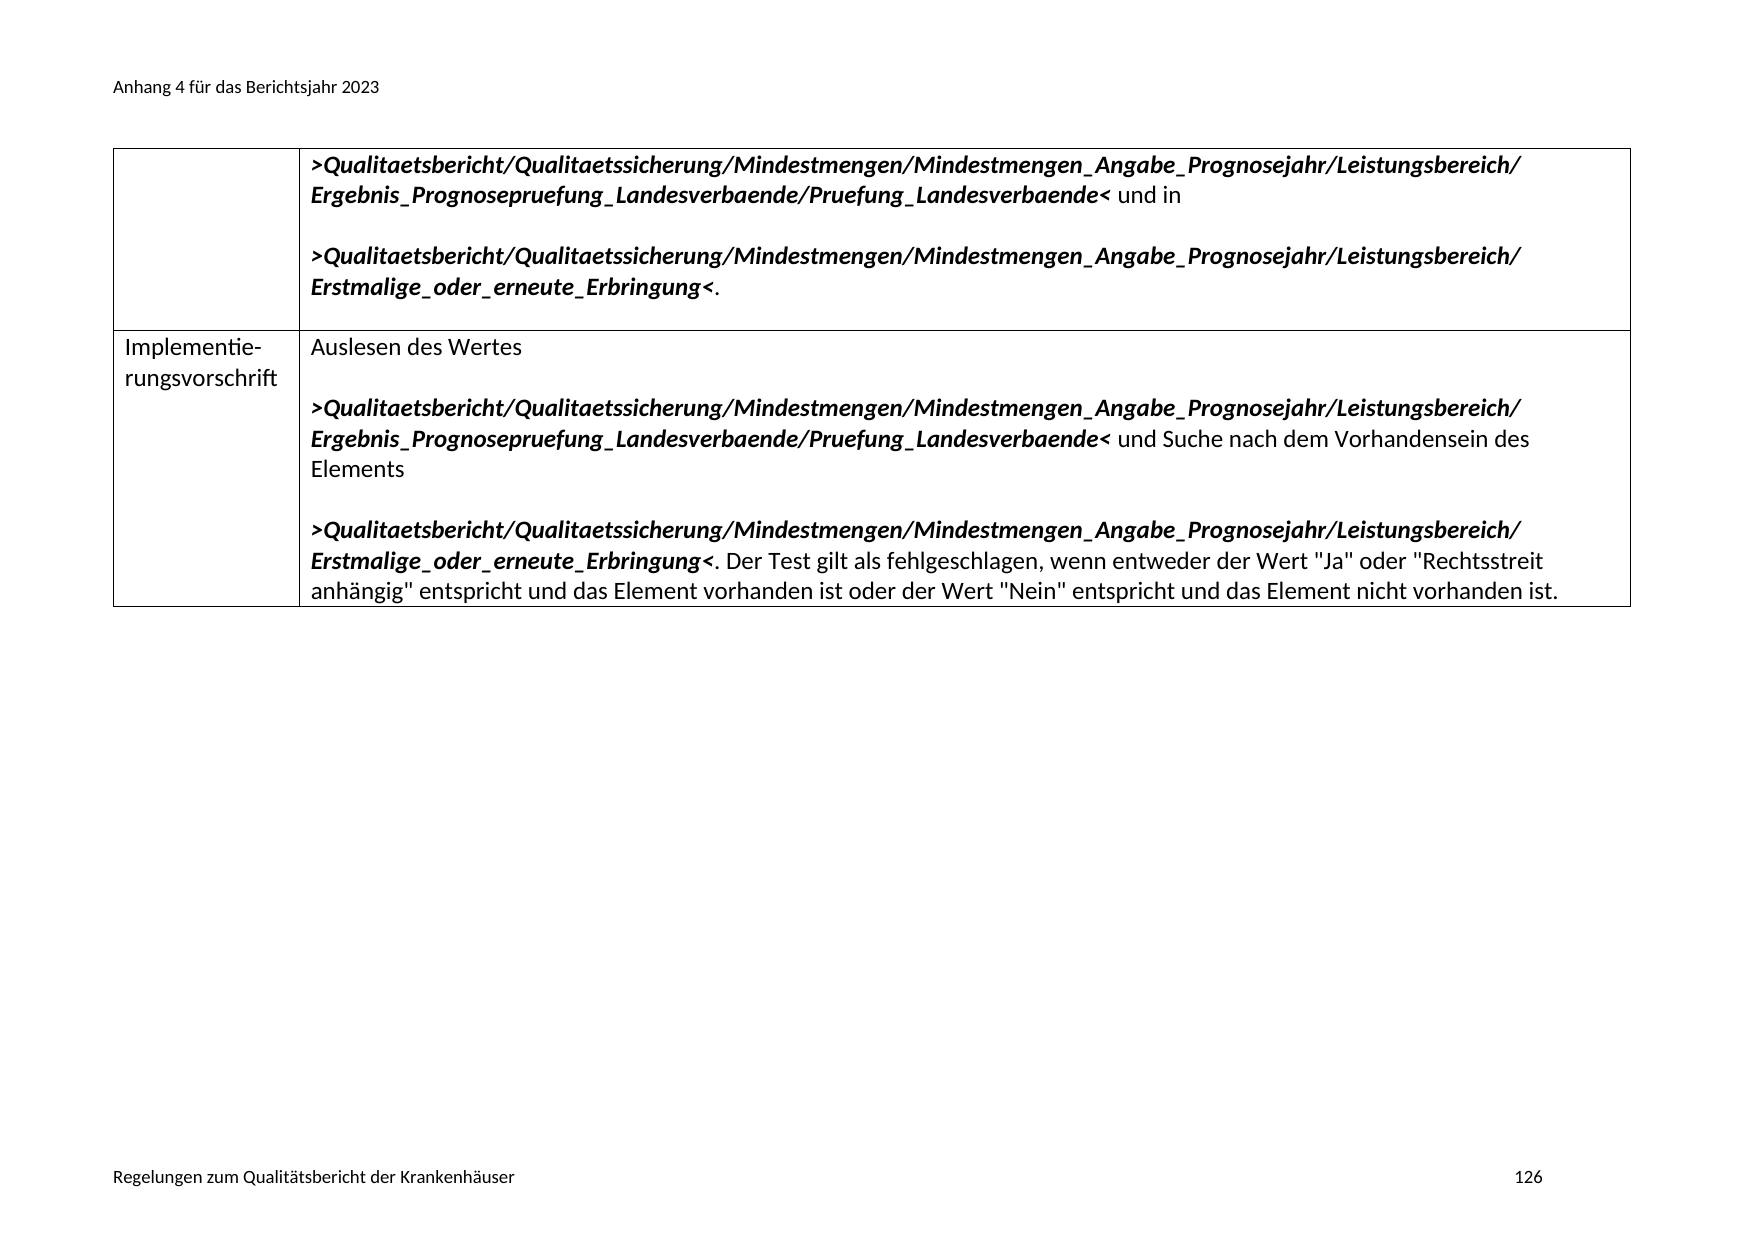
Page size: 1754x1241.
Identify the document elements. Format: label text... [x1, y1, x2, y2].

table_cell Implementie- rungsvorschrift [114, 331, 299, 606]
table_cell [300, 149, 1630, 330]
table_cell Auslesen des Wertes >Qualitaetsbericht/Qualitaetssicherung/Mindestmengen/Mindestmengen_Angabe_Prognosejahr/Leistungsbereich/Ergebnis_Prognosepruefung_Landesverbaende/Pruefung_Landesverbaende< und Suche nach dem Vorhandensein des Elements >Qualitaetsbericht/Qualitaetssicherung/Mindestmengen/Mindestmengen_Angabe_Prognosejahr/Leistungsbereich/Erstmalige_oder_erneute_Erbringung<. Der Test gilt als fehlgeschlagen, wenn entweder der Wert "Ja" oder "Rechtsstreit anhängig" entspricht und das Element vorhanden ist oder der Wert "Nein" entspricht und das Element nicht vorhanden ist. [300, 331, 1630, 606]
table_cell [114, 149, 299, 330]
